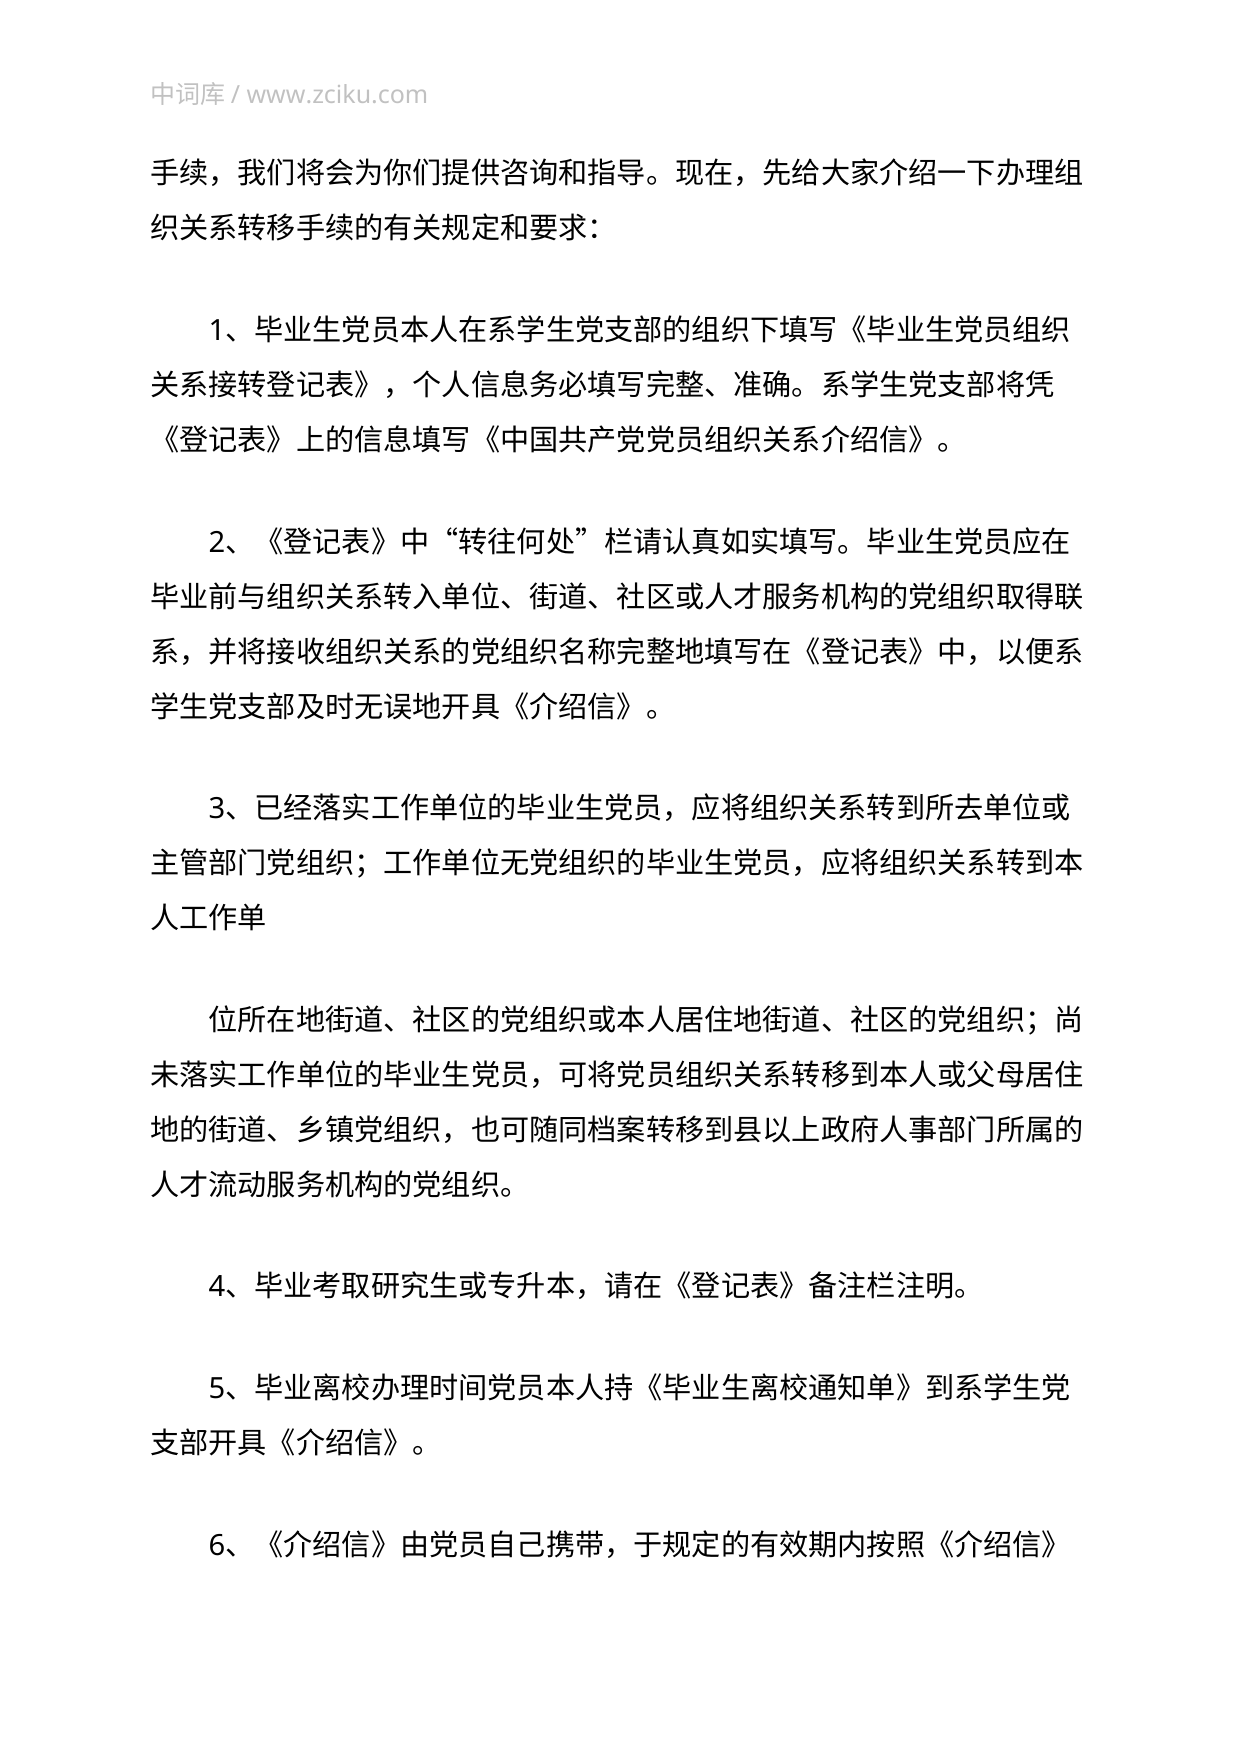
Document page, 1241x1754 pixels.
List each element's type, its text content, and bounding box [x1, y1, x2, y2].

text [150, 1522, 1090, 1564]
text 4、毕业考取研究生或专升本，请在《登记表》备注栏注明。 [150, 1263, 1090, 1305]
text 5、毕业离校办理时间党员本人持《毕业生离校通知单》到系学生党支部开具《介绍信》。 [150, 1365, 1090, 1462]
text 1、毕业生党员本人在系学生党支部的组织下填写《毕业生党员组织关系接转登记表》，个人信息务必填写完整、准确。系学生党支部将凭《登记表》上的信息填写《中国共产党党员组织关系介绍信》。 [150, 307, 1090, 459]
text 2、《登记表》中“转往何处”栏请认真如实填写。毕业生党员应在毕业前与组织关系转入单位、街道、社区或人才服务机构的党组织取得联系，并将接收组织关系的党组织名称完整地填写在《登记表》中，以便系学生党支部及时无误地开具《介绍信》。 [150, 518, 1090, 725]
text 位所在地街道、社区的党组织或本人居住地街道、社区的党组织；尚未落实工作单位的毕业生党员，可将党员组织关系转移到本人或父母居住地的街道、乡镇党组织，也可随同档案转移到县以上政府人事部门所属的人才流动服务机构的党组织。 [150, 997, 1090, 1203]
text 3、已经落实工作单位的毕业生党员，应将组织关系转到所去单位或主管部门党组织；工作单位无党组织的毕业生党员，应将组织关系转到本人工作单 [150, 785, 1090, 937]
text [150, 150, 1090, 247]
